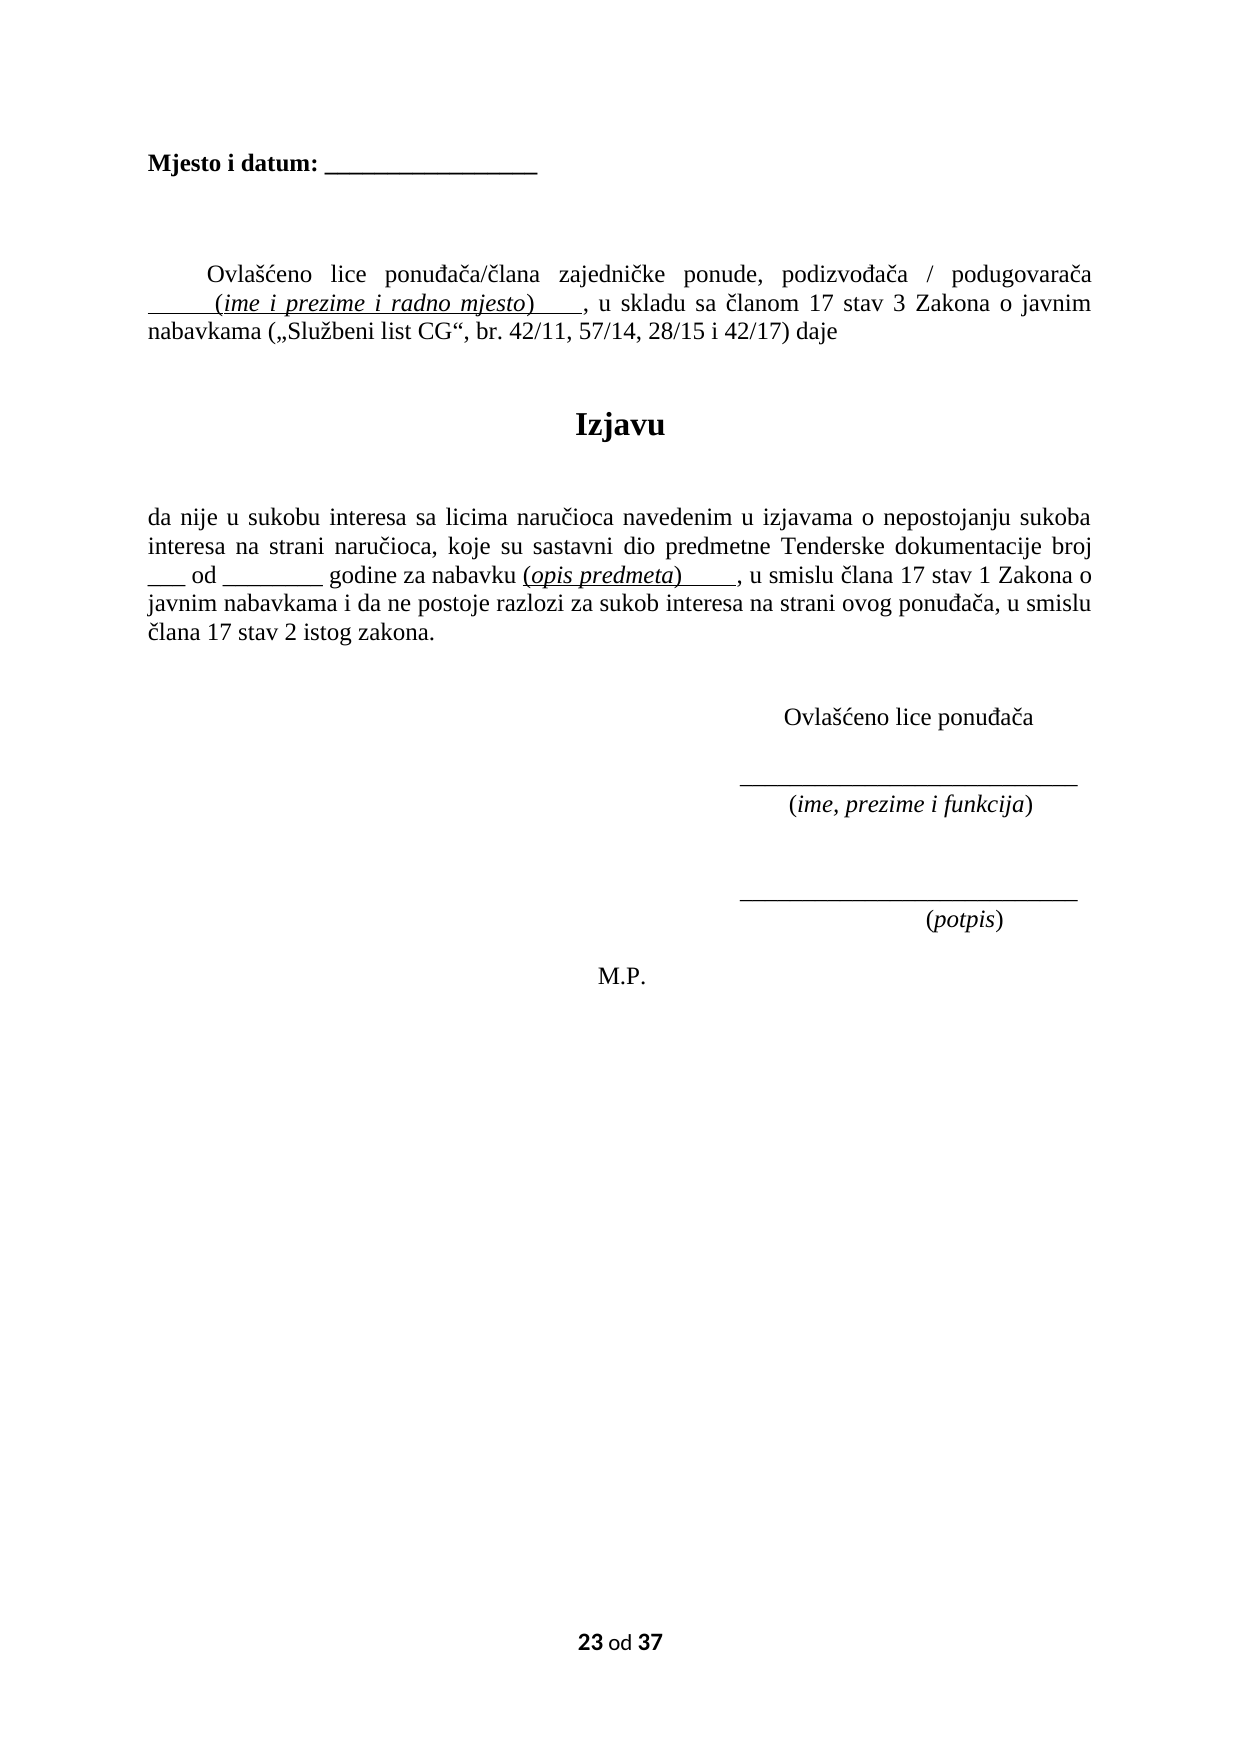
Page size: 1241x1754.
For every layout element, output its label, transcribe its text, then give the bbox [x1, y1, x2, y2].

text M.P. [148, 961, 1093, 990]
text (potpis) [148, 904, 1003, 932]
text ___________________________ [148, 875, 1077, 904]
text Ovlašćeno lice ponuđača/člana zajedničke ponude, podizvođača / podugovarača (ime i prezime i radno mjesto) , u skladu sa članom 17 stav 3 Zakona o javnim nabavkama („Službeni list CG“, br. 42/11, 57/14, 28/15 i 42/17) daje [148, 259, 1093, 345]
text (ime, prezime i funkcija) [148, 789, 1033, 817]
text Mjesto i datum: _________________ [148, 148, 1093, 176]
text Izjavu [148, 404, 1093, 443]
text Ovlašćeno lice ponuđača [148, 702, 1033, 731]
text da nije u sukobu interesa sa licima naručioca navedenim u izjavama o nepostojanju sukoba interesa na strani naručioca, koje su sastavni dio predmetne Tenderske dokumentacije broj ___ od ________ godine za nabavku (opis predmeta) , u smislu člana 17 stav 1 Zakona o javnim nabavkama i da ne postoje razlozi za sukob interesa na strani ovog ponuđača, u smislu člana 17 stav 2 istog zakona. [148, 502, 1093, 646]
text ___________________________ [148, 760, 1077, 789]
